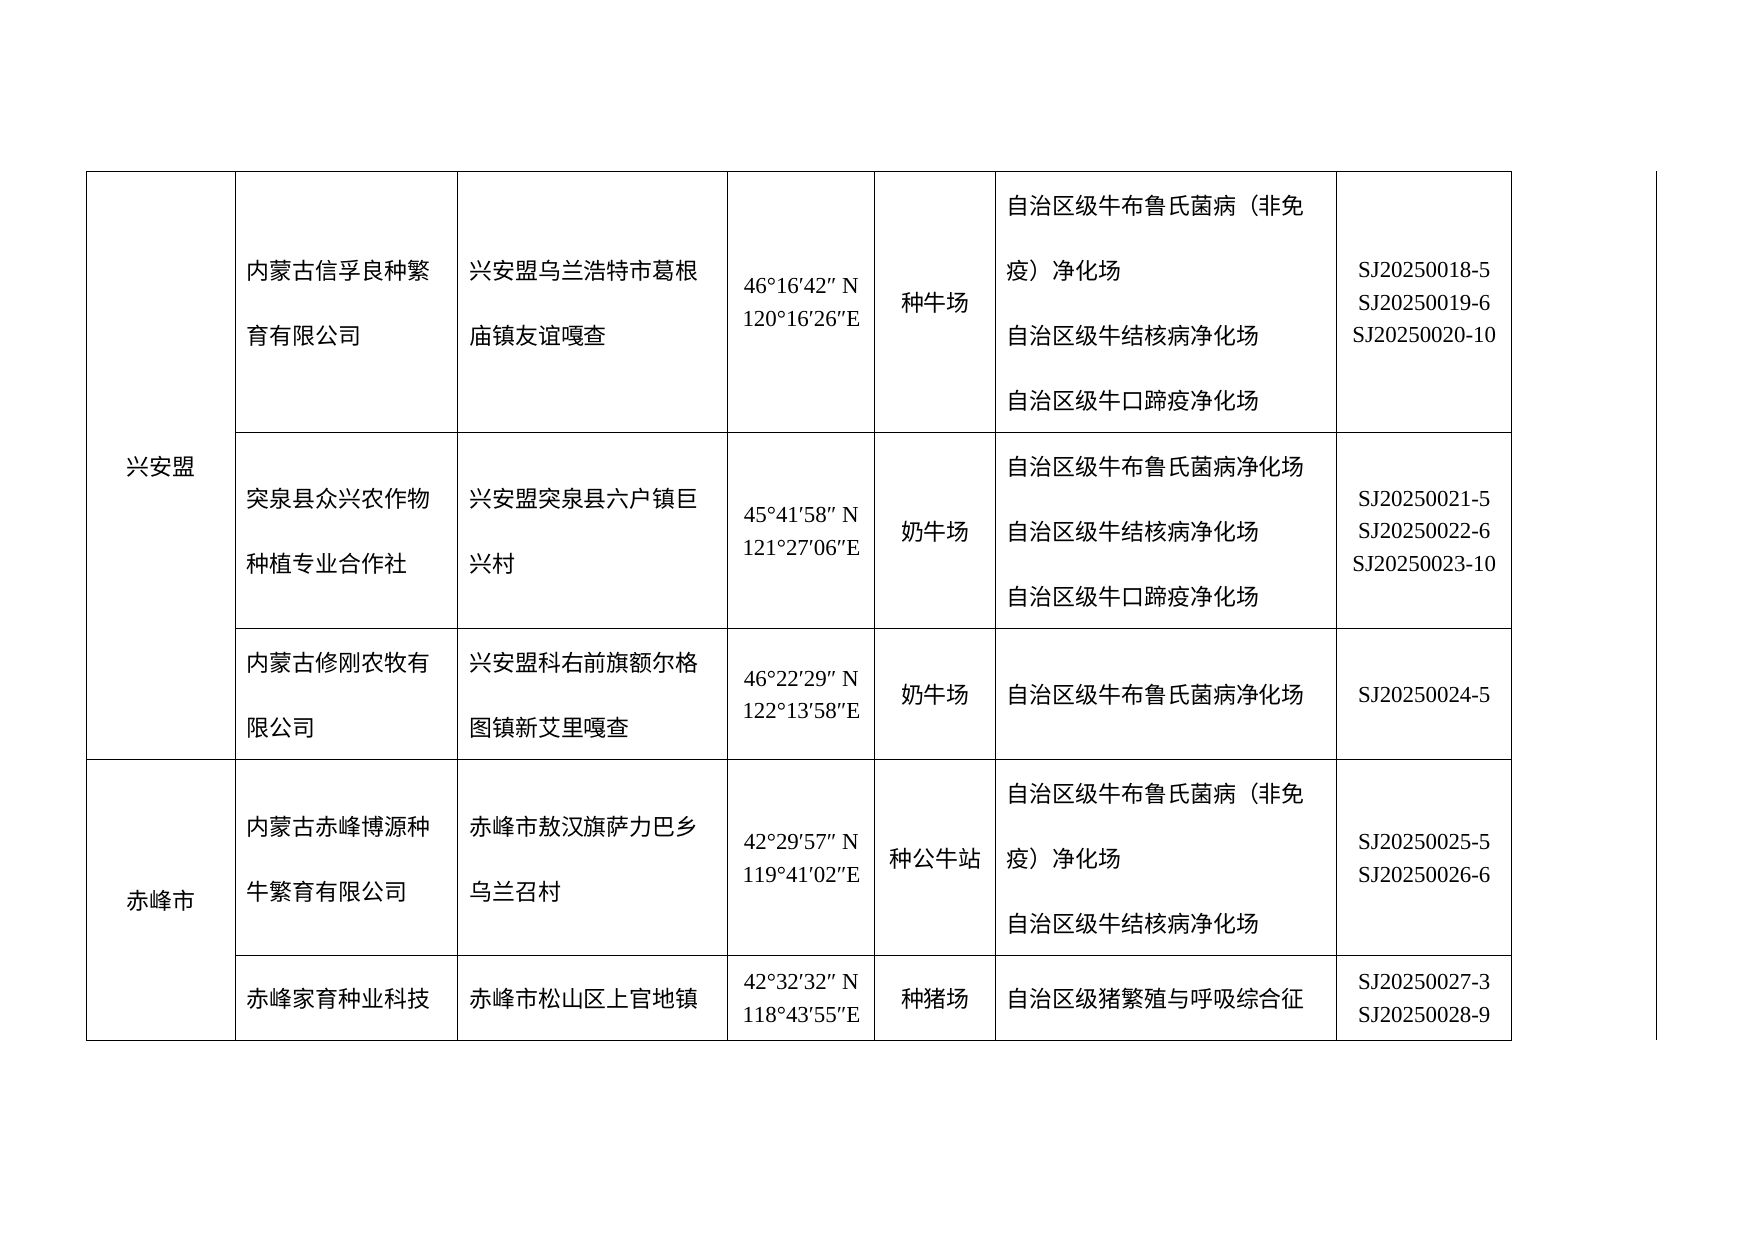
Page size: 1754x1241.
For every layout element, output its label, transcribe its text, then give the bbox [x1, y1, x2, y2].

table_cell 兴安盟 [87, 172, 235, 759]
table_cell 自治区级牛布鲁氏菌病净化场 [996, 629, 1336, 759]
table_cell 种牛场 [875, 172, 995, 432]
table_cell 赤峰市敖汉旗萨力巴乡乌兰召村 [458, 760, 727, 955]
table_cell 赤峰家育种业科技有限公司 [236, 956, 457, 1039]
table_cell 内蒙古信孚良种繁育有限公司 [236, 172, 457, 432]
table_cell 奶牛场 [875, 629, 995, 759]
table_cell 自治区级牛布鲁氏菌病（非免疫）净化场 自治区级牛结核病净化场 自治区级牛口蹄疫净化场 [996, 172, 1336, 432]
table_cell 兴安盟乌兰浩特市葛根庙镇友谊嘎查 [458, 172, 727, 432]
table_cell 46°16′42″ N 120°16′26″E [728, 172, 874, 432]
table_cell 自治区级牛布鲁氏菌病（非免疫）净化场 自治区级牛结核病净化场 [996, 760, 1336, 955]
table_cell 种猪场 [875, 956, 995, 1039]
table_cell SJ20250021-5 SJ20250022-6 SJ20250023-10 [1337, 433, 1511, 628]
table_cell 赤峰市松山区上官地镇后五家村 [458, 956, 727, 1039]
table_cell SJ20250025-5 SJ20250026-6 [1337, 760, 1511, 955]
table_cell 突泉县众兴农作物种植专业合作社 [236, 433, 457, 628]
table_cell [1337, 956, 1511, 1039]
table_cell 兴安盟突泉县六户镇巨兴村 [458, 433, 727, 628]
table_cell 自治区级牛布鲁氏菌病净化场 自治区级牛结核病净化场 自治区级牛口蹄疫净化场 [996, 433, 1336, 628]
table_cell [728, 956, 874, 1039]
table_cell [996, 956, 1336, 1039]
table_cell 赤峰市 [87, 760, 235, 1039]
table_cell 46°22′29″ N 122°13′58″E [728, 629, 874, 759]
table_cell SJ20250018-5 SJ20250019-6 SJ20250020-10 [1337, 172, 1511, 432]
table_cell SJ20250024-5 [1337, 629, 1511, 759]
table_cell 45°41′58″ N 121°27′06″E [728, 433, 874, 628]
table_cell 奶牛场 [875, 433, 995, 628]
table_cell 内蒙古修刚农牧有限公司 [236, 629, 457, 759]
table_cell 42°29′57″ N 119°41′02″E [728, 760, 874, 955]
table_cell 内蒙古赤峰博源种牛繁育有限公司 [236, 760, 457, 955]
table_cell 种公牛站 [875, 760, 995, 955]
table_cell 兴安盟科右前旗额尔格图镇新艾里嘎查 [458, 629, 727, 759]
